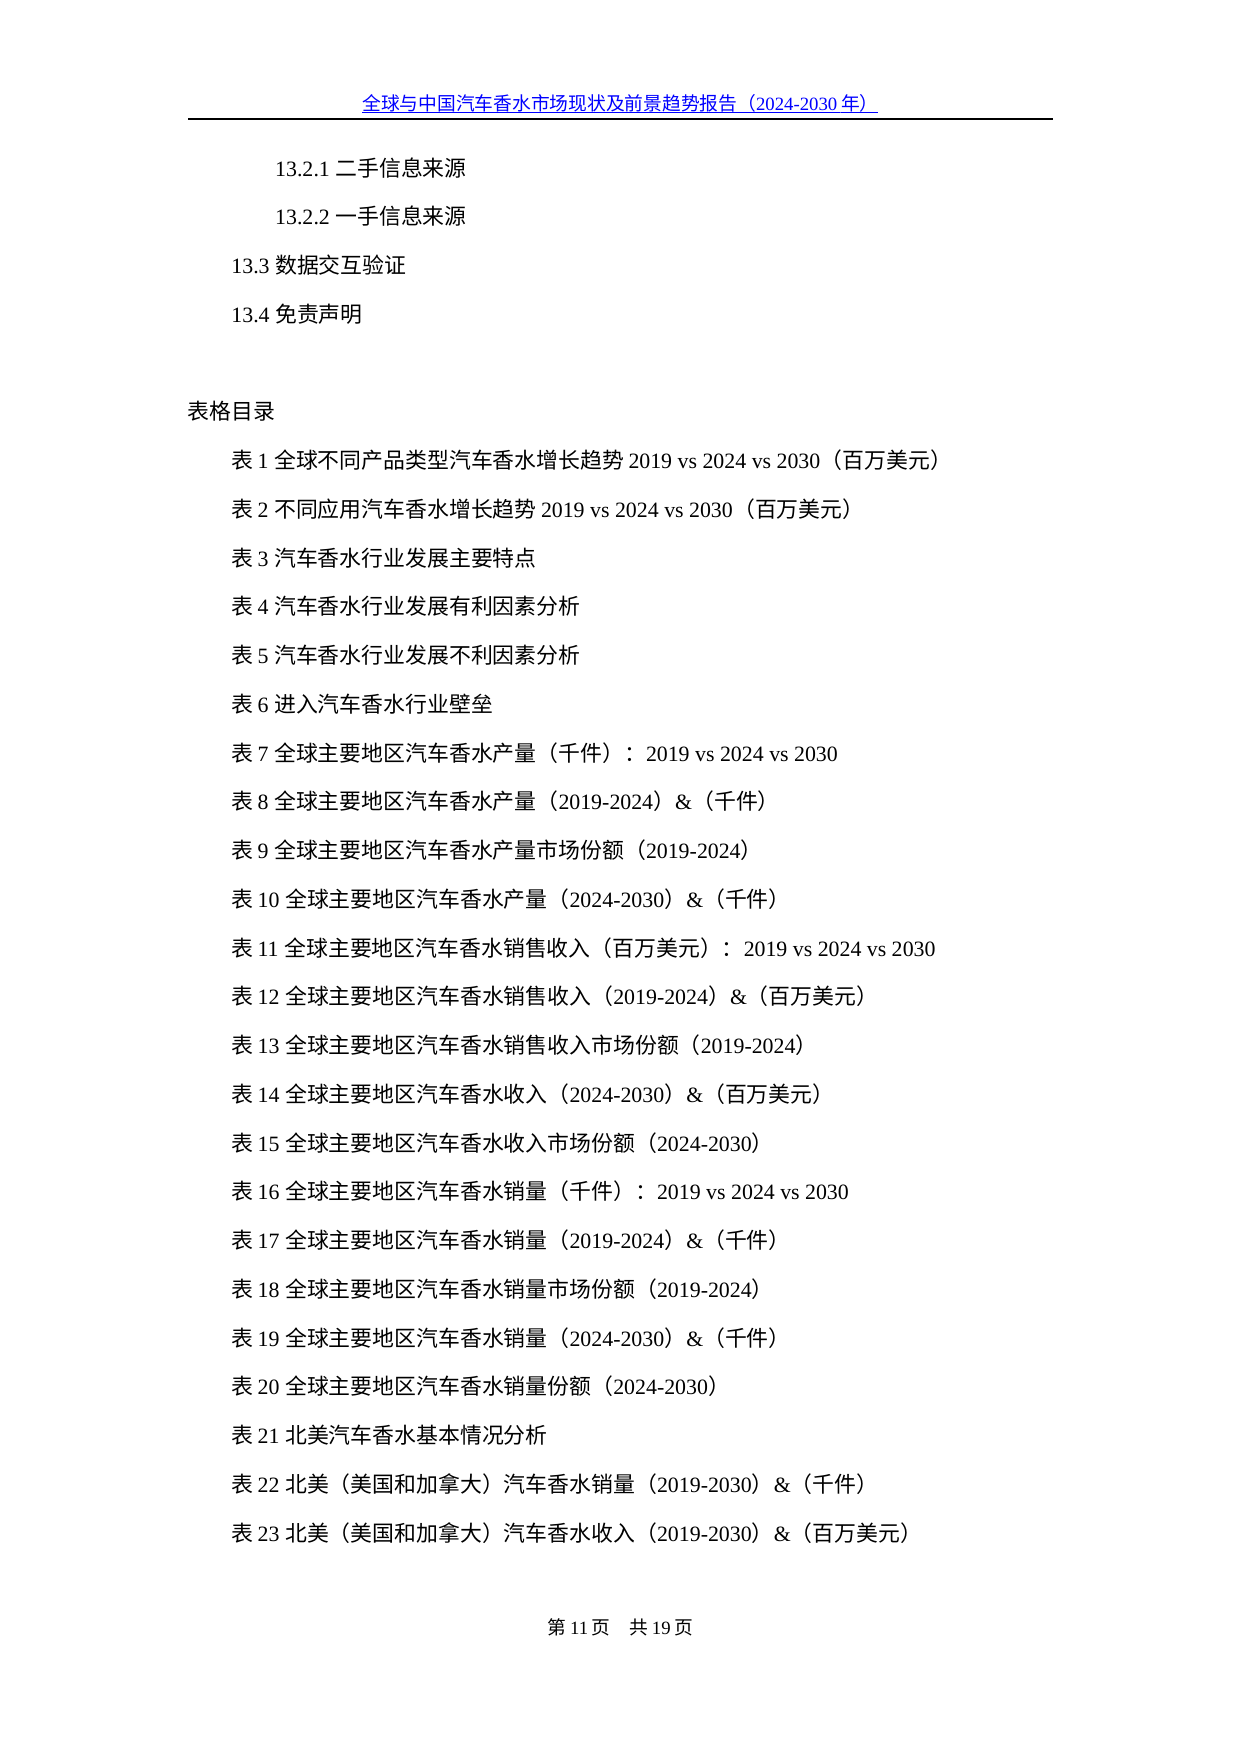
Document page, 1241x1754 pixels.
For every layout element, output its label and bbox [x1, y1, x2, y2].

text [187, 150, 1053, 1548]
